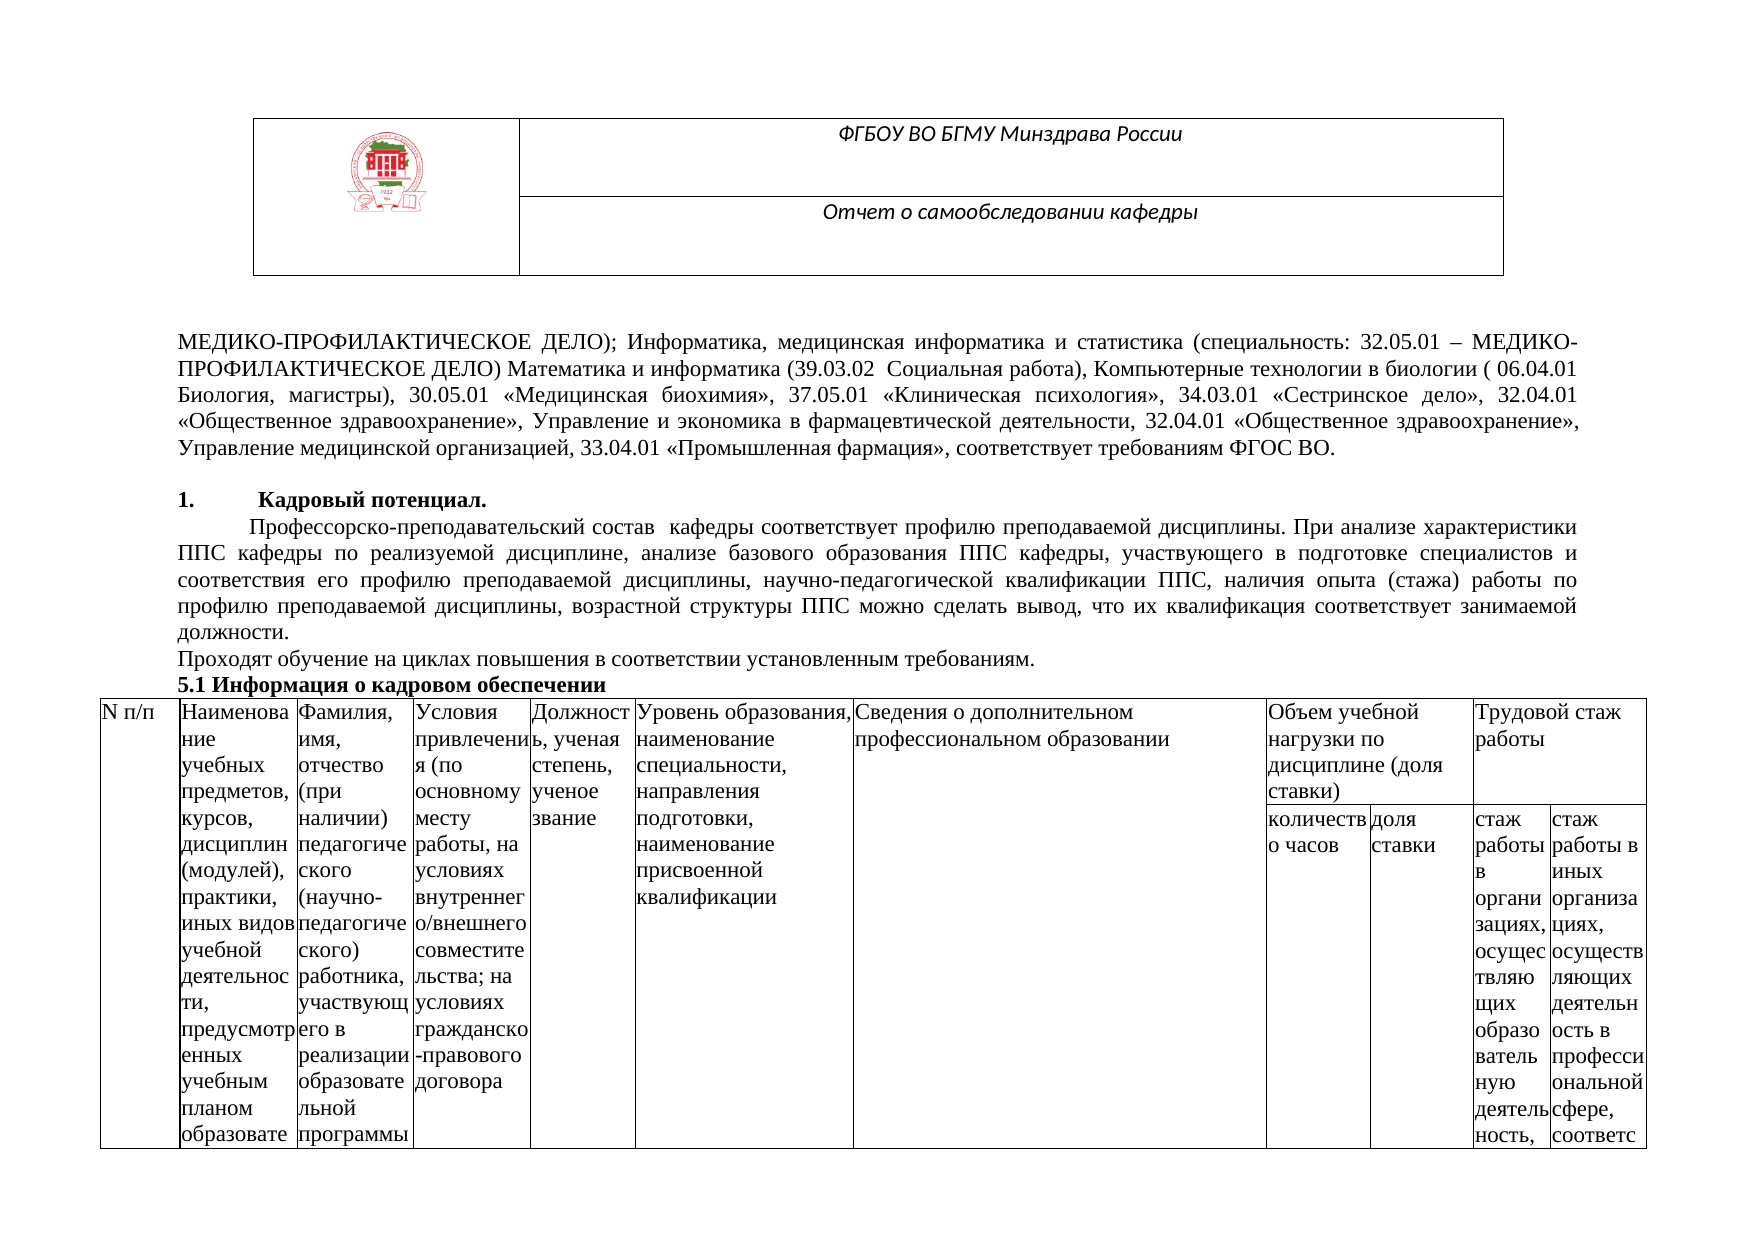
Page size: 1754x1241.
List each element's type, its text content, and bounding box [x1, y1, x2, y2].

table_cell количество часов [1267, 805, 1370, 1147]
table_cell стаж работы в организациях, осуществляющих образовательную деятельность, на должностях педагогических (научно-педагогических) работников [1474, 805, 1550, 1147]
table_header Должность, ученая степень, ученое звание [531, 699, 635, 1147]
table_header Сведения о дополнительном профессиональном образовании [854, 699, 1266, 1147]
text 5.1 Информация о кадровом обеспечении [177, 671, 1580, 697]
text Проходят обучение на циклах повышения в соответствии установленным требованиям. [177, 645, 1580, 671]
table_header Условия привлечения (по основному месту работы, на условиях внутреннего/внешнего совместительства; на условиях гражданско-правового договора [414, 699, 530, 1147]
table_header Фамилия, имя, отчество (при наличии) педагогического (научно-педагогического) работника, участвующего в реализации образовательной программы [298, 699, 413, 1147]
table_header Объем учебной нагрузки по дисциплине (доля ставки) [1267, 699, 1473, 804]
table_header N п/п [101, 699, 179, 1147]
table_cell доля ставки [1371, 805, 1473, 1147]
picture [347, 132, 427, 212]
table_header Трудовой стаж работы [1474, 699, 1646, 804]
table_header Уровень образования, наименование специальности, направления подготовки, наименование присвоенной квалификации [636, 699, 853, 1147]
table_header Наименование учебных предметов, курсов, дисциплин (модулей), практики, иных видов учебной деятельности, предусмотренных учебным планом образовательной программы [181, 699, 297, 1147]
text Профессорско-преподавательский состав кафедры соответствует профилю преподаваемой дисциплины. При анализе характеристики ППС кафедры по реализуемой дисциплине, анализе базового образования ППС кафедры, участвующего в подготовке специалистов и соответствия его профилю преподаваемой дисциплины, научно-педагогической квалификации ППС, наличия опыта (стажа) работы по профилю преподаваемой дисциплины, возрастной структуры ППС можно сделать вывод, что их квалификация соответствует занимаемой должности. [177, 513, 1580, 645]
list Кадровый потенциал. [177, 487, 1580, 513]
